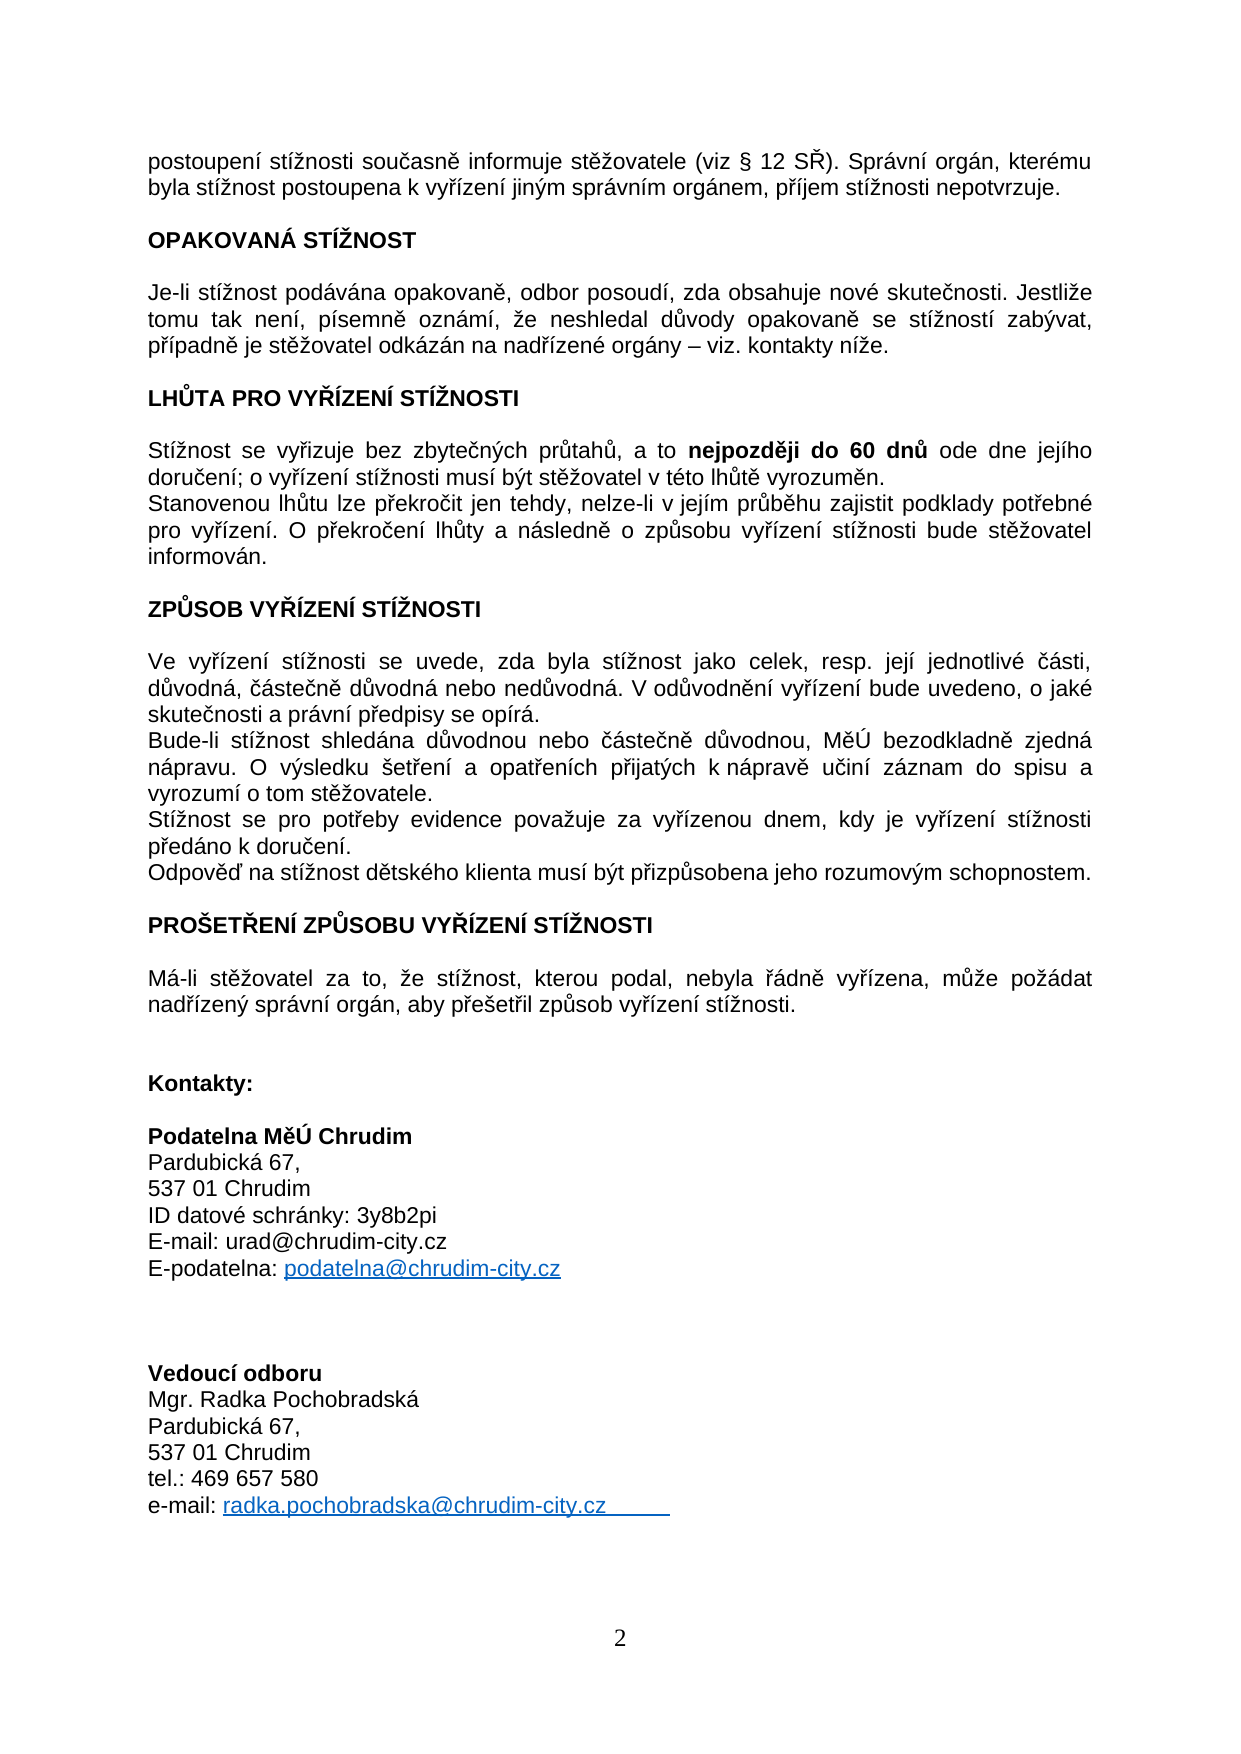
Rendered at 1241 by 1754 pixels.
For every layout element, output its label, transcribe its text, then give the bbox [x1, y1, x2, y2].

text E-mail: urad@chrudim-city.cz [148, 1228, 1093, 1254]
text Pardubická 67, [148, 1149, 1093, 1175]
text Podatelna MěÚ Chrudim [148, 1123, 1093, 1149]
text 537 01 Chrudim [148, 1175, 1093, 1202]
text 537 01 Chrudim [148, 1439, 1093, 1465]
text OPAKOVANÁ STÍŽNOST [148, 227, 1093, 253]
text E-podatelna: podatelna@chrudim-city.cz [148, 1254, 1093, 1281]
text Je-li stížnost podávána opakovaně, odbor posoudí, zda obsahuje nové skutečnosti. Jestliže tomu tak není, písemně oznámí, že neshledal důvody opakovaně se stížností zabývat, případně je stěžovatel odkázán na nadřízené orgány – viz. kontakty níže. [148, 279, 1093, 358]
text ID datové schránky: 3y8b2pi [148, 1202, 1093, 1228]
text Má-li stěžovatel za to, že stížnost, kterou podal, nebyla řádně vyřízena, může požádat nadřízený správní orgán, aby přešetřil způsob vyřízení stížnosti. [148, 964, 1093, 1017]
text Odpověď na stížnost dětského klienta musí být přizpůsobena jeho rozumovým schopnostem. [148, 859, 1093, 886]
text Pardubická 67, [148, 1413, 1093, 1439]
text Mgr. Radka Pochobradská [148, 1386, 1093, 1413]
text Stížnost se pro potřeby evidence považuje za vyřízenou dnem, kdy je vyřízení stížnosti předáno k doručení. [148, 806, 1093, 859]
text Stížnost se vyřizuje bez zbytečných průtahů, a to nejpozději do 60 dnů ode dne jejího doručení; o vyřízení stížnosti musí být stěžovatel v této lhůtě vyrozuměn. [148, 437, 1093, 490]
text PROŠETŘENÍ ZPŮSOBU VYŘÍZENÍ STÍŽNOSTI [148, 912, 1093, 938]
text Kontakty: [148, 1070, 1093, 1096]
text ZPŮSOB VYŘÍZENÍ STÍŽNOSTI [148, 596, 1093, 622]
text Bude-li stížnost shledána důvodnou nebo částečně důvodnou, MěÚ bezodkladně zjedná nápravu. O výsledku šetření a opatřeních přijatých k nápravě učiní záznam do spisu a vyrozumí o tom stěžovatele. [148, 727, 1093, 806]
text LHŮTA PRO VYŘÍZENÍ STÍŽNOSTI [148, 385, 1093, 411]
text e-mail: radka.pochobradska@chrudim-city.cz [148, 1492, 1093, 1518]
text Stanovenou lhůtu lze překročit jen tehdy, nelze-li v jejím průběhu zajistit podklady potřebné pro vyřízení. O překročení lhůty a následně o způsobu vyřízení stížnosti bude stěžovatel informován. [148, 490, 1093, 569]
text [148, 148, 1093, 200]
text tel.: 469 657 580 [148, 1465, 1093, 1492]
text Ve vyřízení stížnosti se uvede, zda byla stížnost jako celek, resp. její jednotlivé části, důvodná, částečně důvodná nebo nedůvodná. V odůvodnění vyřízení bude uvedeno, o jaké skutečnosti a právní předpisy se opírá. [148, 648, 1093, 727]
text Vedoucí odboru [148, 1360, 1093, 1386]
